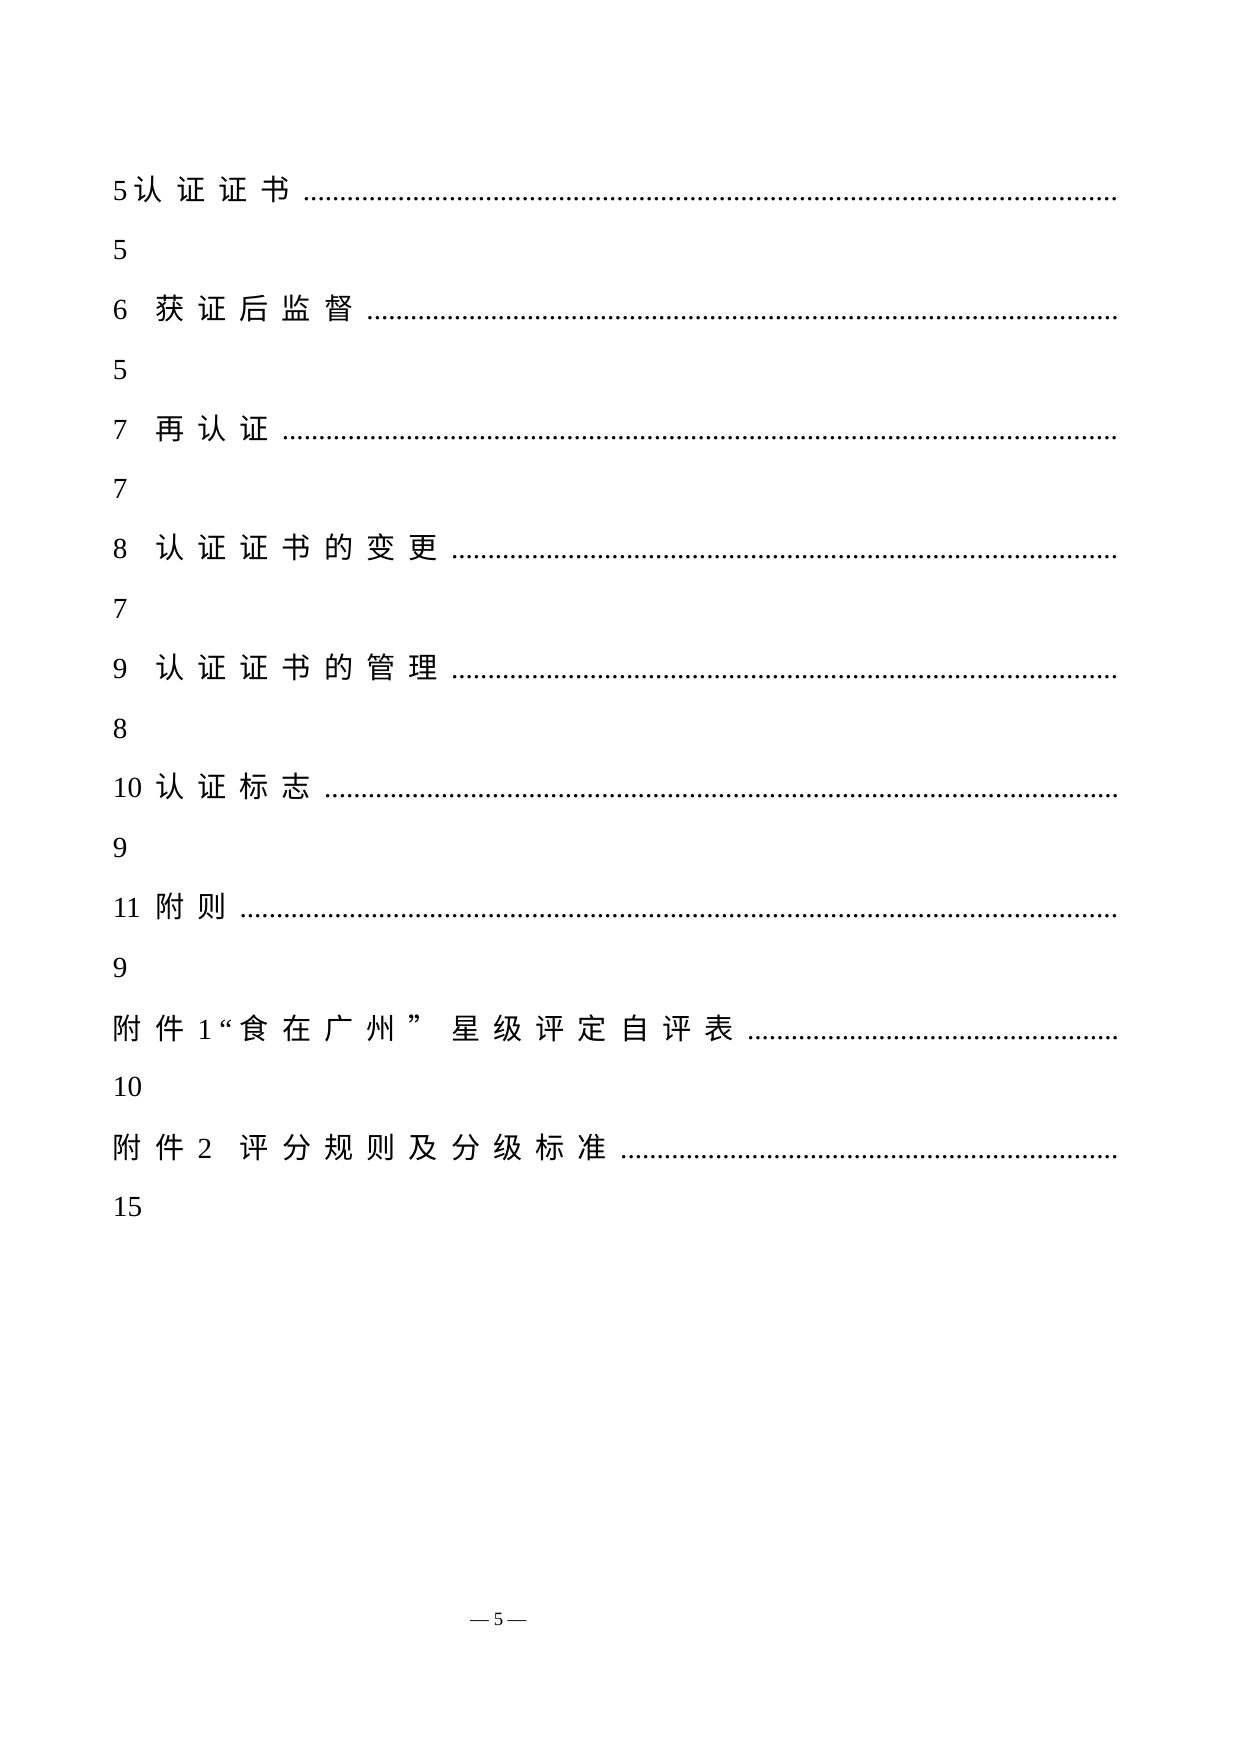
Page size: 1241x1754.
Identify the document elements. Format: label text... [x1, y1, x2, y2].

text 10 认证标志 9 [113, 757, 1128, 877]
text 5认证证书 5 [113, 159, 1128, 279]
text 8 认证证书的变更 7 [113, 518, 1128, 638]
text 7 再认证 7 [113, 399, 1128, 518]
text 6 获证后监督 5 [113, 279, 1128, 399]
text 11 附则 9 [113, 877, 1128, 997]
text 附件1 “食在广州”星级评定自评表 10 [113, 997, 1128, 1116]
text 9 认证证书的管理 8 [113, 638, 1128, 757]
text 附件2 评分规则及分级标准 15 [113, 1116, 1128, 1236]
